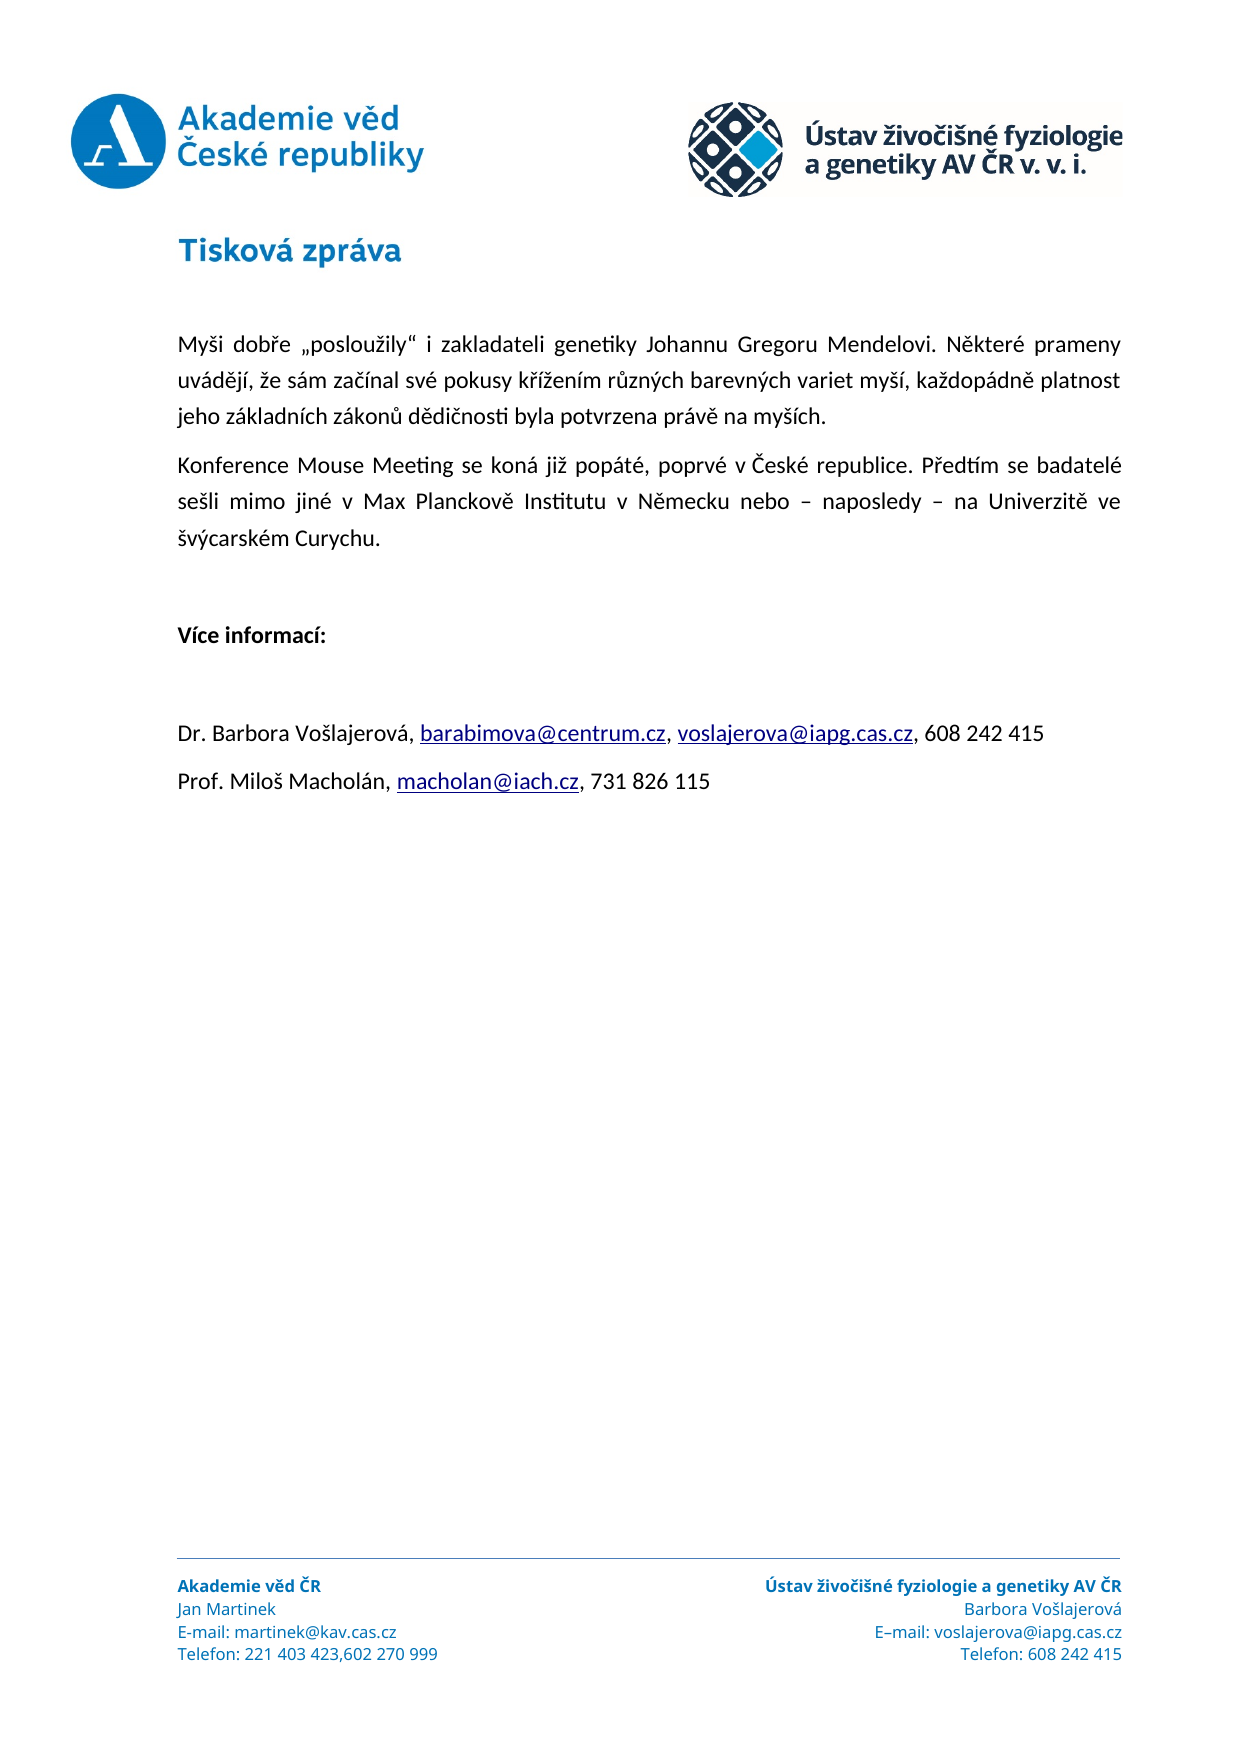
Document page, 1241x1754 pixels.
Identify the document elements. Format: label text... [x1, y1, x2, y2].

text Prof. Miloš Macholán, macholan@iach.cz, 731 826 115 [177, 766, 1122, 796]
text Více informací: [177, 620, 1122, 649]
text Dr. Barbora Vošlajerová, barabimova@centrum.cz, voslajerova@iapg.cas.cz, 608 242 415 [177, 718, 1122, 747]
text Myši dobře „posloužily“ i zakladateli genetiky Johannu Gregoru Mendelovi. Některé prameny uvádějí, že sám začínal své pokusy křížením různých barevných variet myší, každopádně platnost jeho základních zákonů dědičnosti byla potvrzena právě na myších. [177, 329, 1122, 431]
text Konference Mouse Meeting se koná již popáté, poprvé v České republice. Předtím se badatelé sešli mimo jiné v Max Planckově Institutu v Německu nebo – naposledy – na Univerzitě ve švýcarském Curychu. [177, 450, 1122, 552]
picture [0, 0, 1241, 329]
